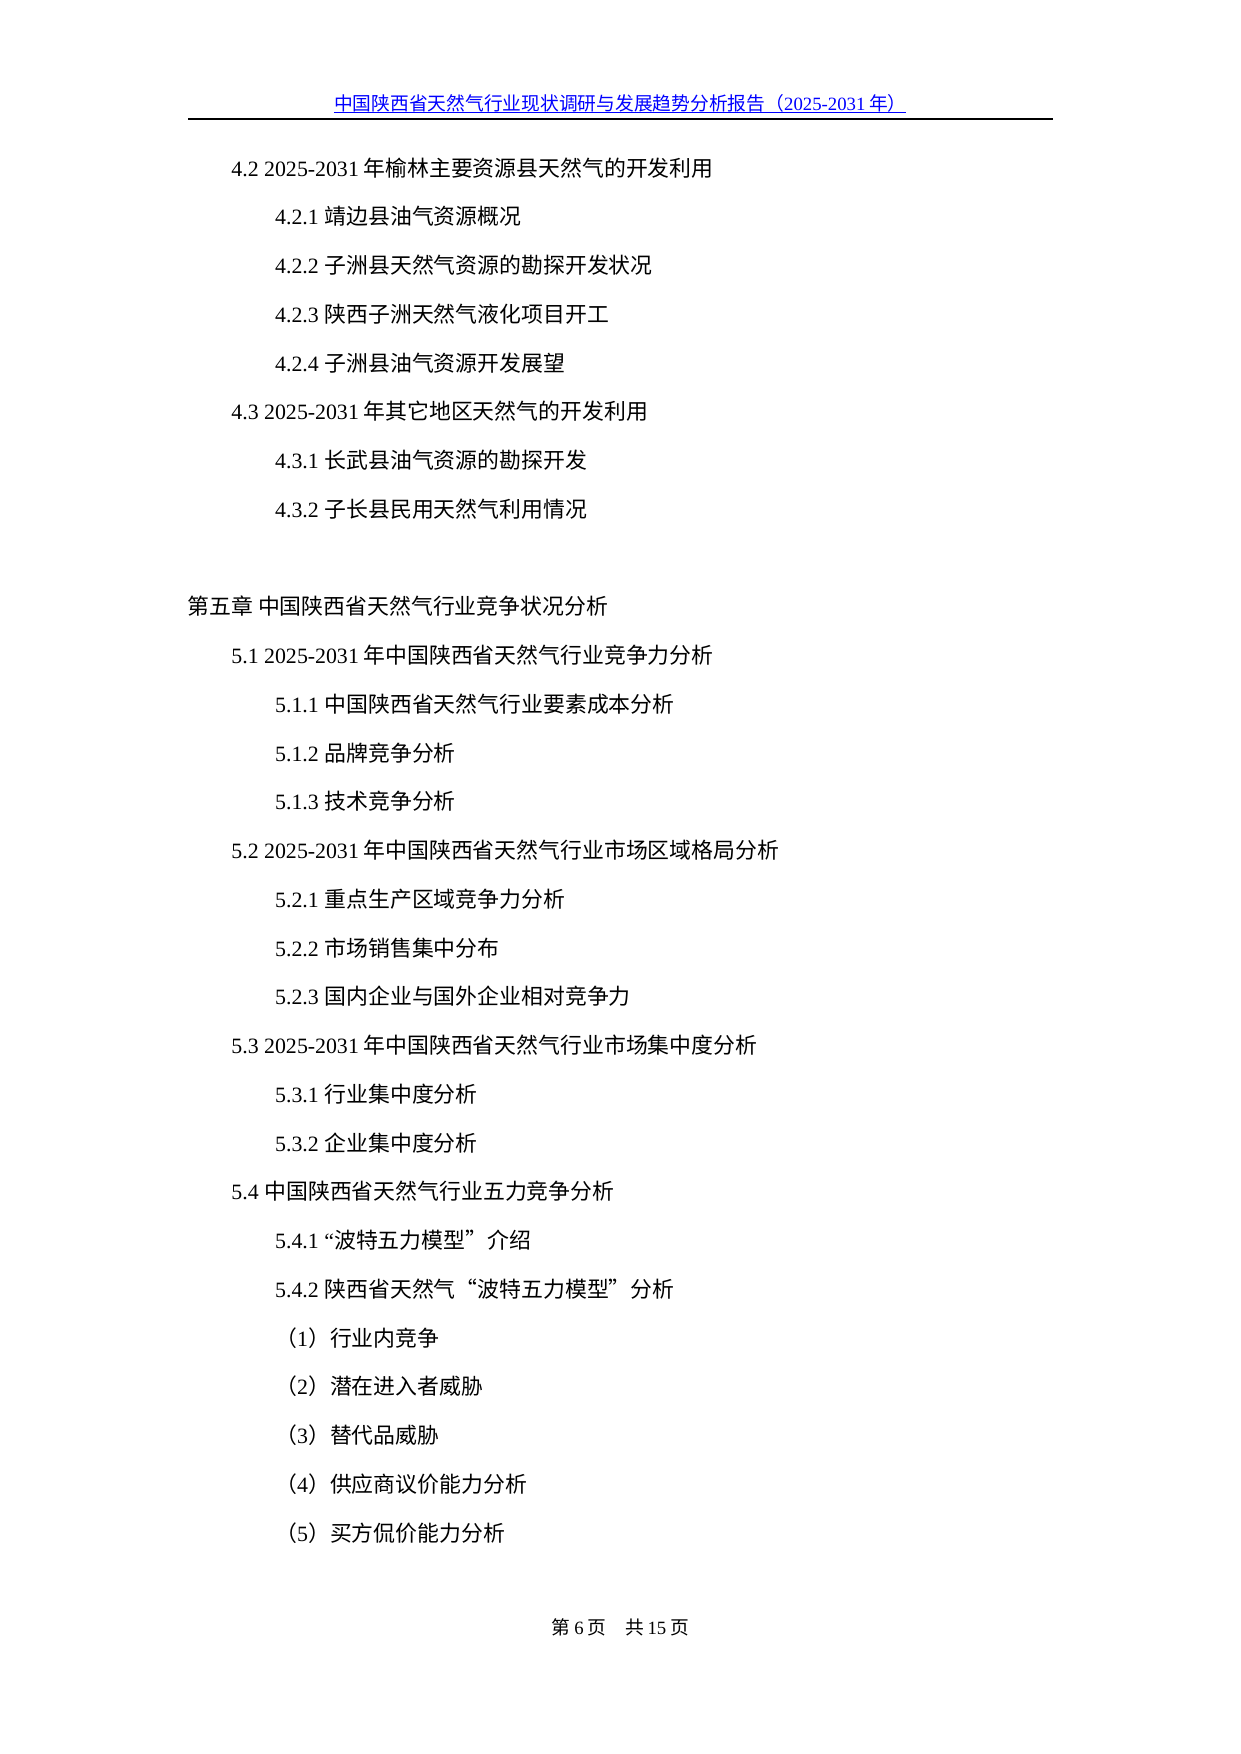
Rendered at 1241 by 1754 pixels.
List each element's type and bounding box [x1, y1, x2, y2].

text [187, 150, 1053, 1548]
